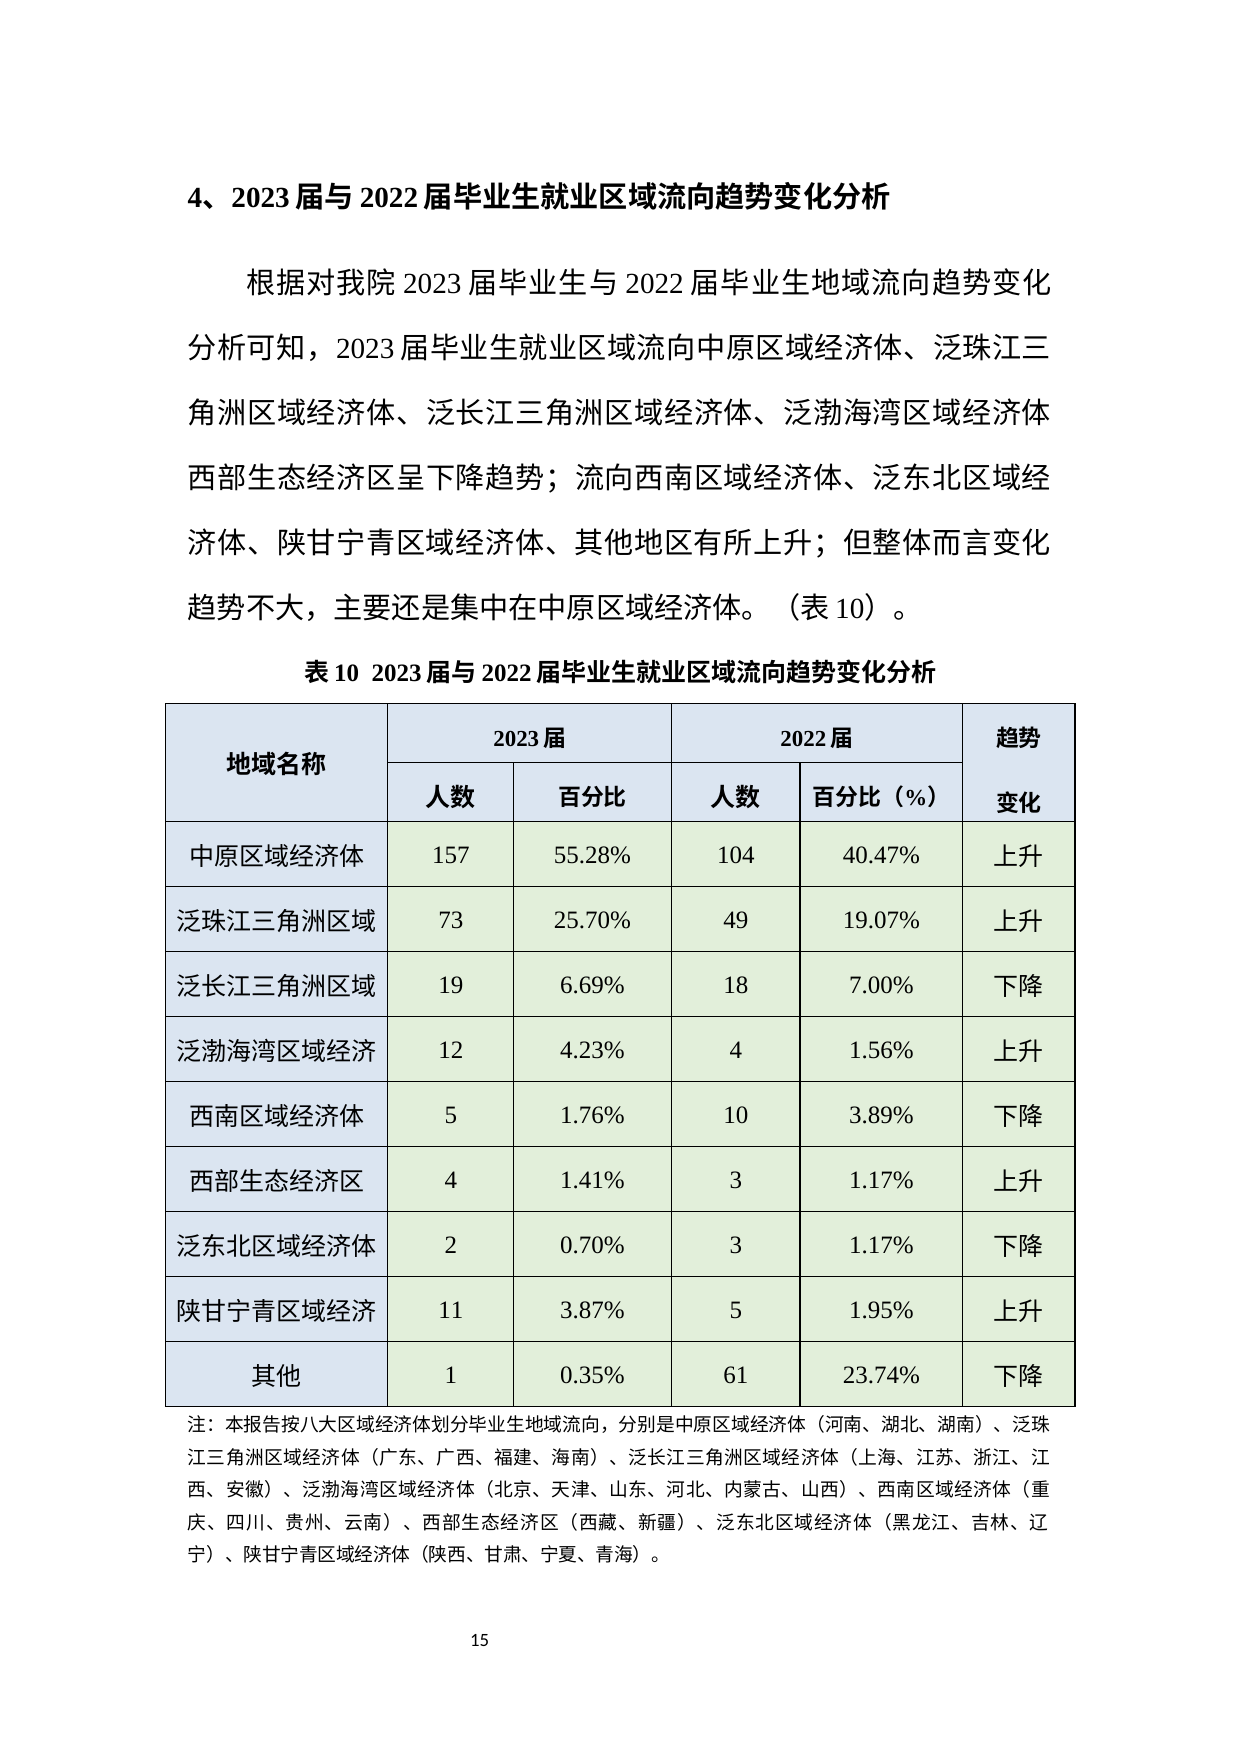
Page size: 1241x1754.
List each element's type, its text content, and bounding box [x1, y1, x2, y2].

table_cell 下降 [963, 1212, 1074, 1276]
table_cell 1.76% [514, 1082, 671, 1146]
table_cell 3.89% [801, 1082, 962, 1146]
table_cell 百分比（%） [801, 763, 962, 821]
table_cell 1.41% [514, 1147, 671, 1211]
table_cell 104 [672, 822, 799, 886]
table_cell 61 [672, 1342, 799, 1406]
table_cell 人数 [672, 763, 799, 821]
table_cell 19.07% [801, 887, 962, 951]
table_cell 3 [672, 1147, 799, 1211]
table_cell 49 [672, 887, 799, 951]
table_cell 55.28% [514, 822, 671, 886]
text 根据对我院2023届毕业生与2022届毕业生地域流向趋势变化分析可知，2023届毕业生就业区域流向中原区域经济体、泛珠江三角洲区域经济体、泛长江三角洲区域经济体、泛渤海湾区域经济体西部生态经济区呈下降趋势；流向西南区域经济体、泛东北区域经济体、陕甘宁青区域经济体、其他地区有所上升；但整体而言变化趋势不大，主要还是集中在中原区域经济体。（表10）。 [187, 248, 1053, 638]
table_cell 1 [388, 1342, 513, 1406]
table_cell 4 [388, 1147, 513, 1211]
table_cell 12 [388, 1017, 513, 1081]
table_cell 23.74% [801, 1342, 962, 1406]
table_cell 人数 [388, 763, 513, 821]
text 注：本报告按八大区域经济体划分毕业生地域流向，分别是中原区域经济体（河南、湖北、湖南）、泛珠江三角洲区域经济体（广东、广西、福建、海南）、泛长江三角洲区域经济体（上海、江苏、浙江、江西、安徽）、泛渤海湾区域经济体（北京、天津、山东、河北、内蒙古、山西）、西南区域经济体（重庆、四川、贵州、云南）、西部生态经济区（西藏、新疆）、泛东北区域经济体（黑龙江、吉林、辽宁）、陕甘宁青区域经济体（陕西、甘肃、宁夏、青海）。 [187, 1407, 1053, 1570]
text 表10 2023届与2022届毕业生就业区域流向趋势变化分析 [187, 638, 1053, 703]
table_cell 上升 [963, 1277, 1074, 1341]
table_cell 其他 [166, 1342, 387, 1406]
table_cell 2 [388, 1212, 513, 1276]
table_cell 5 [388, 1082, 513, 1146]
table_cell 0.35% [514, 1342, 671, 1406]
table_cell 6.69% [514, 952, 671, 1016]
table_cell 73 [388, 887, 513, 951]
table_cell 泛东北区域经济体 [166, 1212, 387, 1276]
table_cell 40.47% [801, 822, 962, 886]
table_cell 7.00% [801, 952, 962, 1016]
table_cell 西部生态经济区 [166, 1147, 387, 1211]
table_cell 1.95% [801, 1277, 962, 1341]
subtitle 4、2023届与2022届毕业生就业区域流向趋势变化分析 [187, 162, 1053, 227]
table_cell 中原区域经济体 [166, 822, 387, 886]
table_header 趋势 变化 [963, 704, 1074, 821]
table_cell 18 [672, 952, 799, 1016]
table_cell 上升 [963, 1017, 1074, 1081]
table_cell 3 [672, 1212, 799, 1276]
table_cell 5 [672, 1277, 799, 1341]
table_header 2022届 [672, 704, 962, 762]
table_cell 0.70% [514, 1212, 671, 1276]
table_cell 上升 [963, 1147, 1074, 1211]
table_cell 11 [388, 1277, 513, 1341]
table_cell 西南区域经济体 [166, 1082, 387, 1146]
table_cell 上升 [963, 822, 1074, 886]
table_header 2023届 [388, 704, 671, 762]
table_cell 1.17% [801, 1212, 962, 1276]
table_cell 上升 [963, 887, 1074, 951]
table_cell 泛珠江三角洲区域经济体 [166, 887, 387, 951]
table_cell 3.87% [514, 1277, 671, 1341]
table_cell 下降 [963, 1082, 1074, 1146]
table_cell 下降 [963, 952, 1074, 1016]
table_cell 157 [388, 822, 513, 886]
table_cell 1.56% [801, 1017, 962, 1081]
table_cell 4 [672, 1017, 799, 1081]
table_cell 25.70% [514, 887, 671, 951]
table_cell 4.23% [514, 1017, 671, 1081]
table_cell 陕甘宁青区域经济体 [166, 1277, 387, 1341]
table_cell 泛渤海湾区域经济体 [166, 1017, 387, 1081]
table_cell 1.17% [801, 1147, 962, 1211]
table_cell 百分比（%） [514, 763, 671, 821]
table_cell 泛长江三角洲区域经济体 [166, 952, 387, 1016]
table_cell 19 [388, 952, 513, 1016]
table_header 地域名称 [166, 704, 387, 821]
table_cell 下降 [963, 1342, 1074, 1406]
table_cell 10 [672, 1082, 799, 1146]
